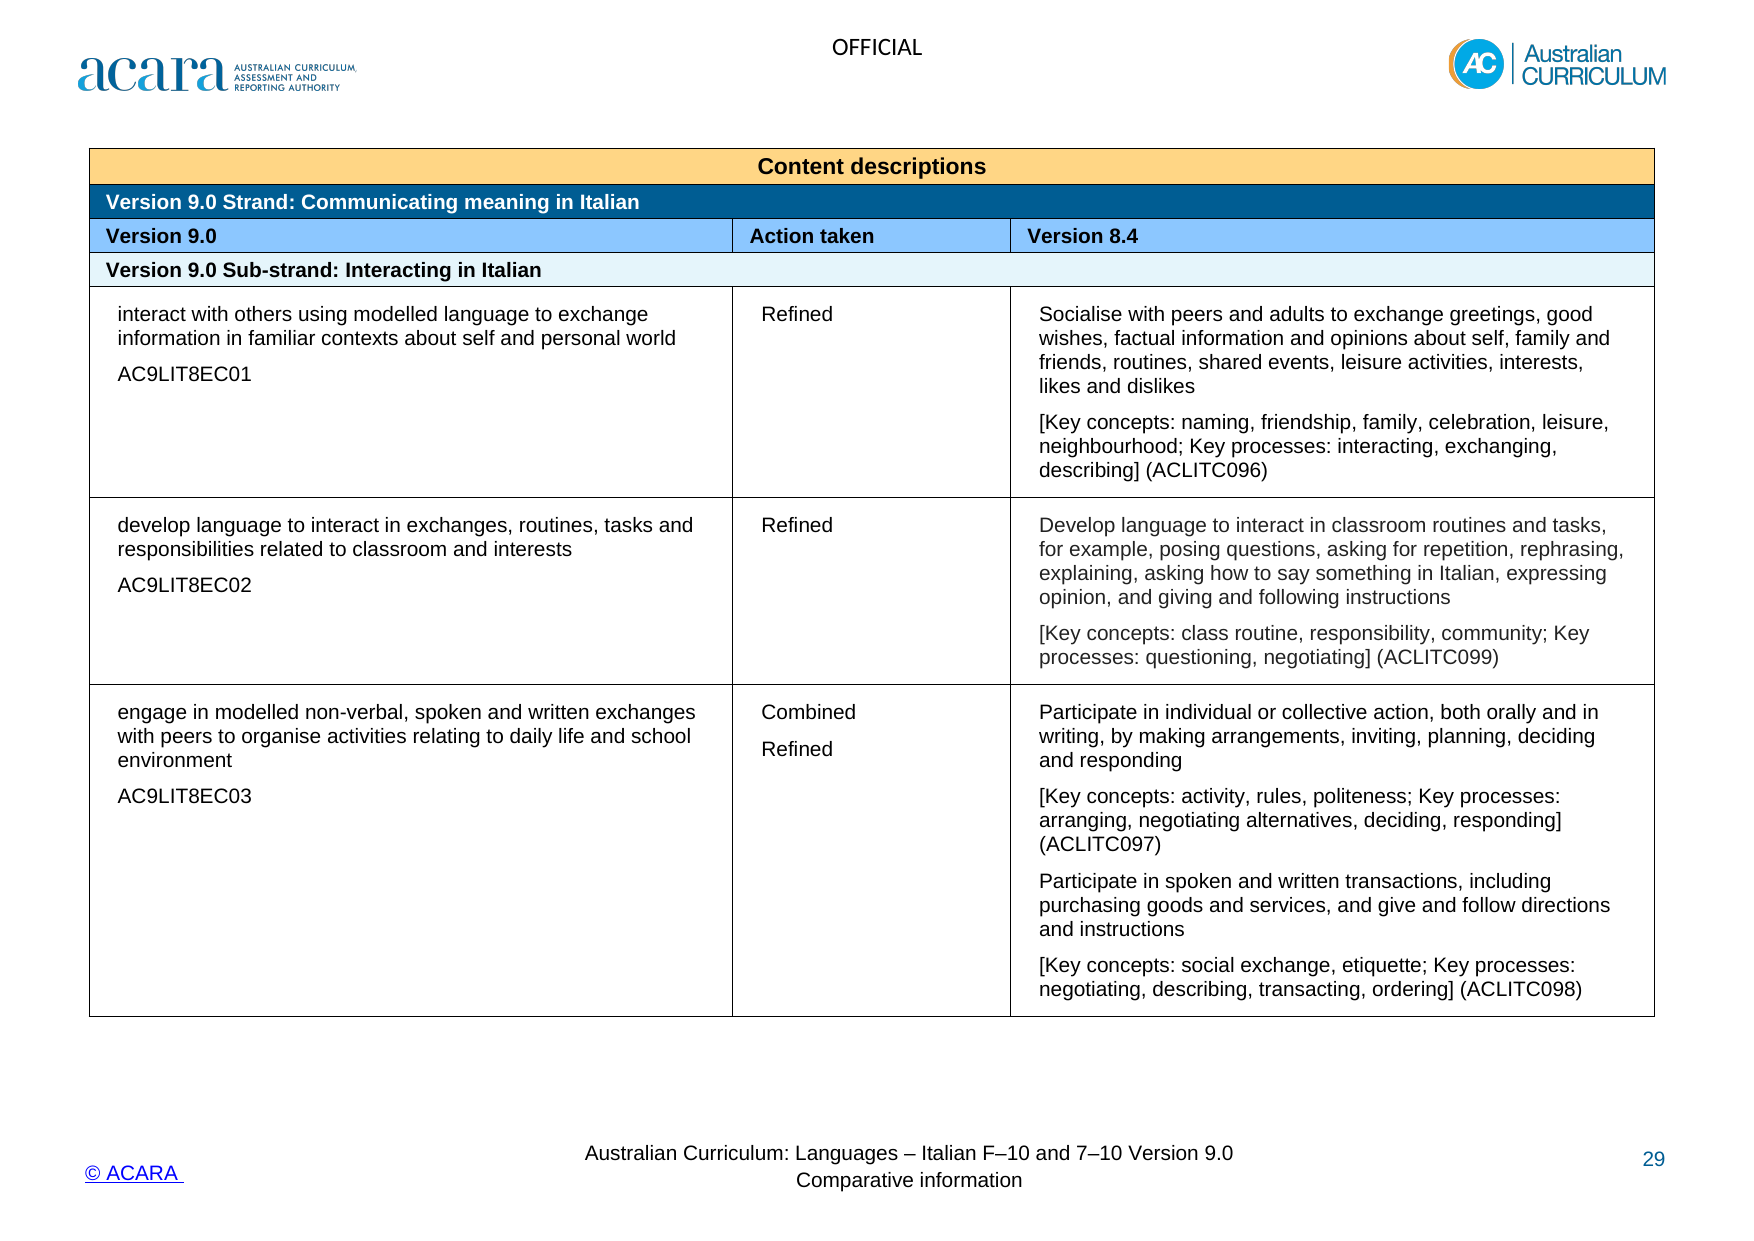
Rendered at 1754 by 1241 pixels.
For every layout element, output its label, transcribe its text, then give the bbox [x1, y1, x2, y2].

picture [1448, 39, 1471, 89]
table_cell engage in modelled non-verbal, spoken and written exchanges with peers to organise activities relating to daily life and school environment AC9LIT8EC03 [90, 685, 732, 1016]
table_cell Socialise with peers and adults to exchange greetings, good wishes, factual information and opinions about self, family and friends, routines, shared events, leisure activities, interests, likes and dislikes [Key concepts: naming, friendship, family, celebration, leisure, neighbourhood; Key processes: interacting, exchanging, describing] (ACLITC096) [1011, 287, 1654, 497]
table_cell Refined [733, 287, 1010, 497]
table_cell Participate in individual or collective action, both orally and in writing, by making arrangements, inviting, planning, deciding and responding [Key concepts: activity, rules, politeness; Key processes: arranging, negotiating alternatives, deciding, responding] (ACLITC097) Participate in spoken and written transactions, including purchasing goods and services, and give and follow directions and instructions [Key concepts: social exchange, etiquette; Key processes: negotiating, describing, transacting, ordering] (ACLITC098) [1011, 685, 1654, 1016]
table_cell Version 9.0 Strand: Communicating meaning in Italian [90, 185, 1654, 218]
picture [1487, 39, 1666, 89]
table_cell Develop language to interact in classroom routines and tasks, for example, posing questions, asking for repetition, rephrasing, explaining, asking how to say something in Italian, expressing opinion, and giving and following instructions [Key concepts: class routine, responsibility, community; Key processes: questioning, negotiating] (ACLITC099) [1011, 498, 1654, 684]
table_cell Version 8.4 [1011, 219, 1654, 252]
table_cell Refined [733, 498, 1010, 684]
table_cell develop language to interact in exchanges, routines, tasks and responsibilities related to classroom and interests AC9LIT8EC02 [90, 498, 732, 684]
table_cell Version 9.0 Sub-strand: Interacting in Italian [90, 253, 1654, 286]
table_cell Action taken [733, 219, 1010, 252]
picture [1464, 53, 1495, 73]
table_cell Version 9.0 [90, 219, 732, 252]
table_header Content descriptions [90, 149, 1654, 184]
picture [78, 58, 357, 91]
table_cell interact with others using modelled language to exchange information in familiar contexts about self and personal world AC9LIT8EC01 [90, 287, 732, 497]
table_cell Combined Refined [733, 685, 1010, 1016]
